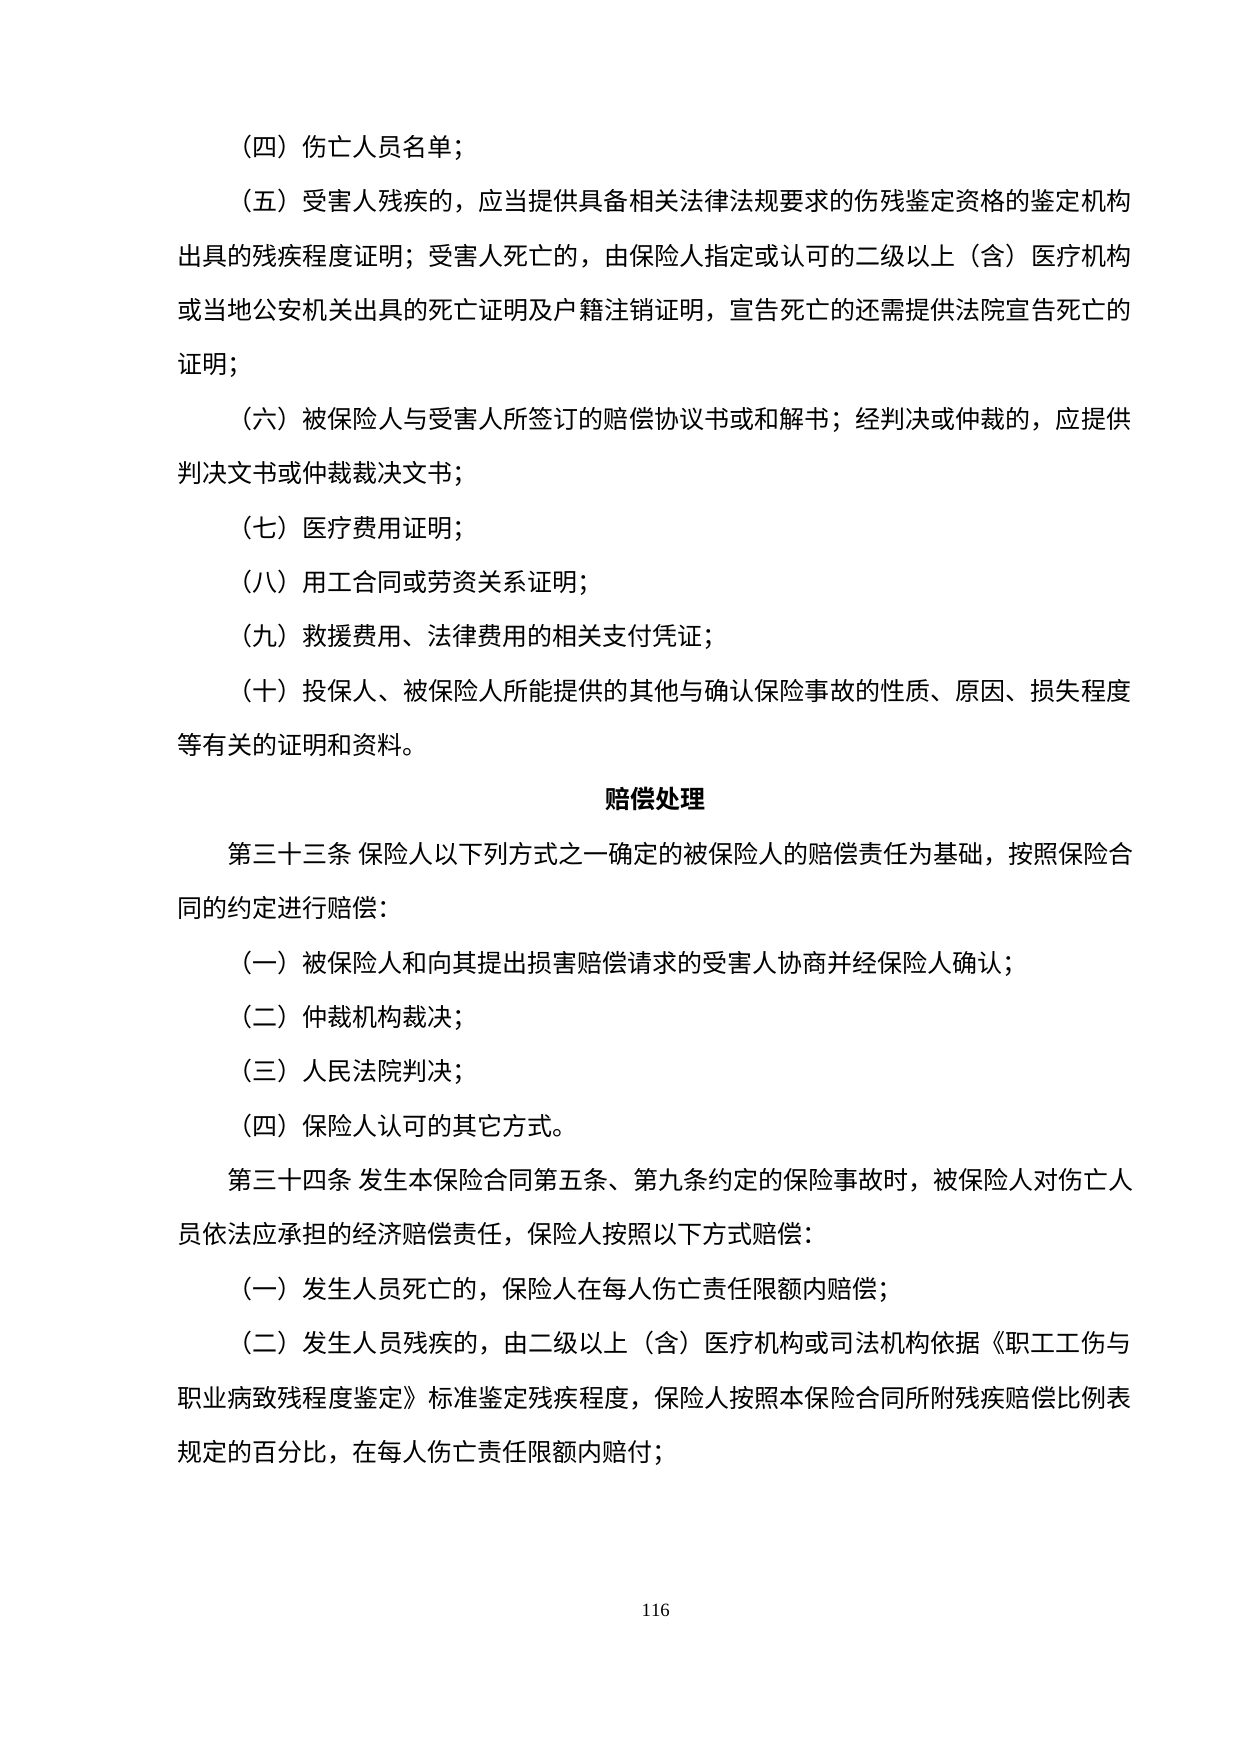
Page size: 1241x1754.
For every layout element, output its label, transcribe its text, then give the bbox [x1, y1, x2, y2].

text （九）救援费用、法律费用的相关支付凭证； [177, 617, 1134, 653]
text （八）用工合同或劳资关系证明； [177, 562, 1134, 599]
text （七）医疗费用证明； [177, 508, 1134, 544]
text （一）发生人员死亡的，保险人在每人伤亡责任限额内赔偿； [177, 1269, 1134, 1306]
text （一）被保险人和向其提出损害赔偿请求的受害人协商并经保险人确认； [177, 943, 1134, 979]
text （二）发生人员残疾的，由二级以上（含）医疗机构或司法机构依据《职工工伤与职业病致残程度鉴定》标准鉴定残疾程度，保险人按照本保险合同所附残疾赔偿比例表规定的百分比，在每人伤亡责任限额内赔付； [177, 1324, 1134, 1469]
text 赔偿处理 [177, 780, 1134, 816]
text （三）人民法院判决； [177, 1052, 1134, 1088]
text 第三十四条 发生本保险合同第五条、第九条约定的保险事故时，被保险人对伤亡人员依法应承担的经济赔偿责任，保险人按照以下方式赔偿： [177, 1161, 1134, 1251]
text （五）受害人残疾的，应当提供具备相关法律法规要求的伤残鉴定资格的鉴定机构出具的残疾程度证明；受害人死亡的，由保险人指定或认可的二级以上（含）医疗机构或当地公安机关出具的死亡证明及户籍注销证明，宣告死亡的还需提供法院宣告死亡的证明； [177, 182, 1134, 381]
text （十）投保人、被保险人所能提供的其他与确认保险事故的性质、原因、损失程度等有关的证明和资料。 [177, 671, 1134, 762]
text （六）被保险人与受害人所签订的赔偿协议书或和解书；经判决或仲裁的，应提供判决文书或仲裁裁决文书； [177, 399, 1134, 490]
text （二）仲裁机构裁决； [177, 997, 1134, 1034]
text 第三十三条 保险人以下列方式之一确定的被保险人的赔偿责任为基础，按照保险合同的约定进行赔偿： [177, 834, 1134, 925]
text （四）保险人认可的其它方式。 [177, 1106, 1134, 1142]
text （四）伤亡人员名单； [177, 127, 1134, 164]
